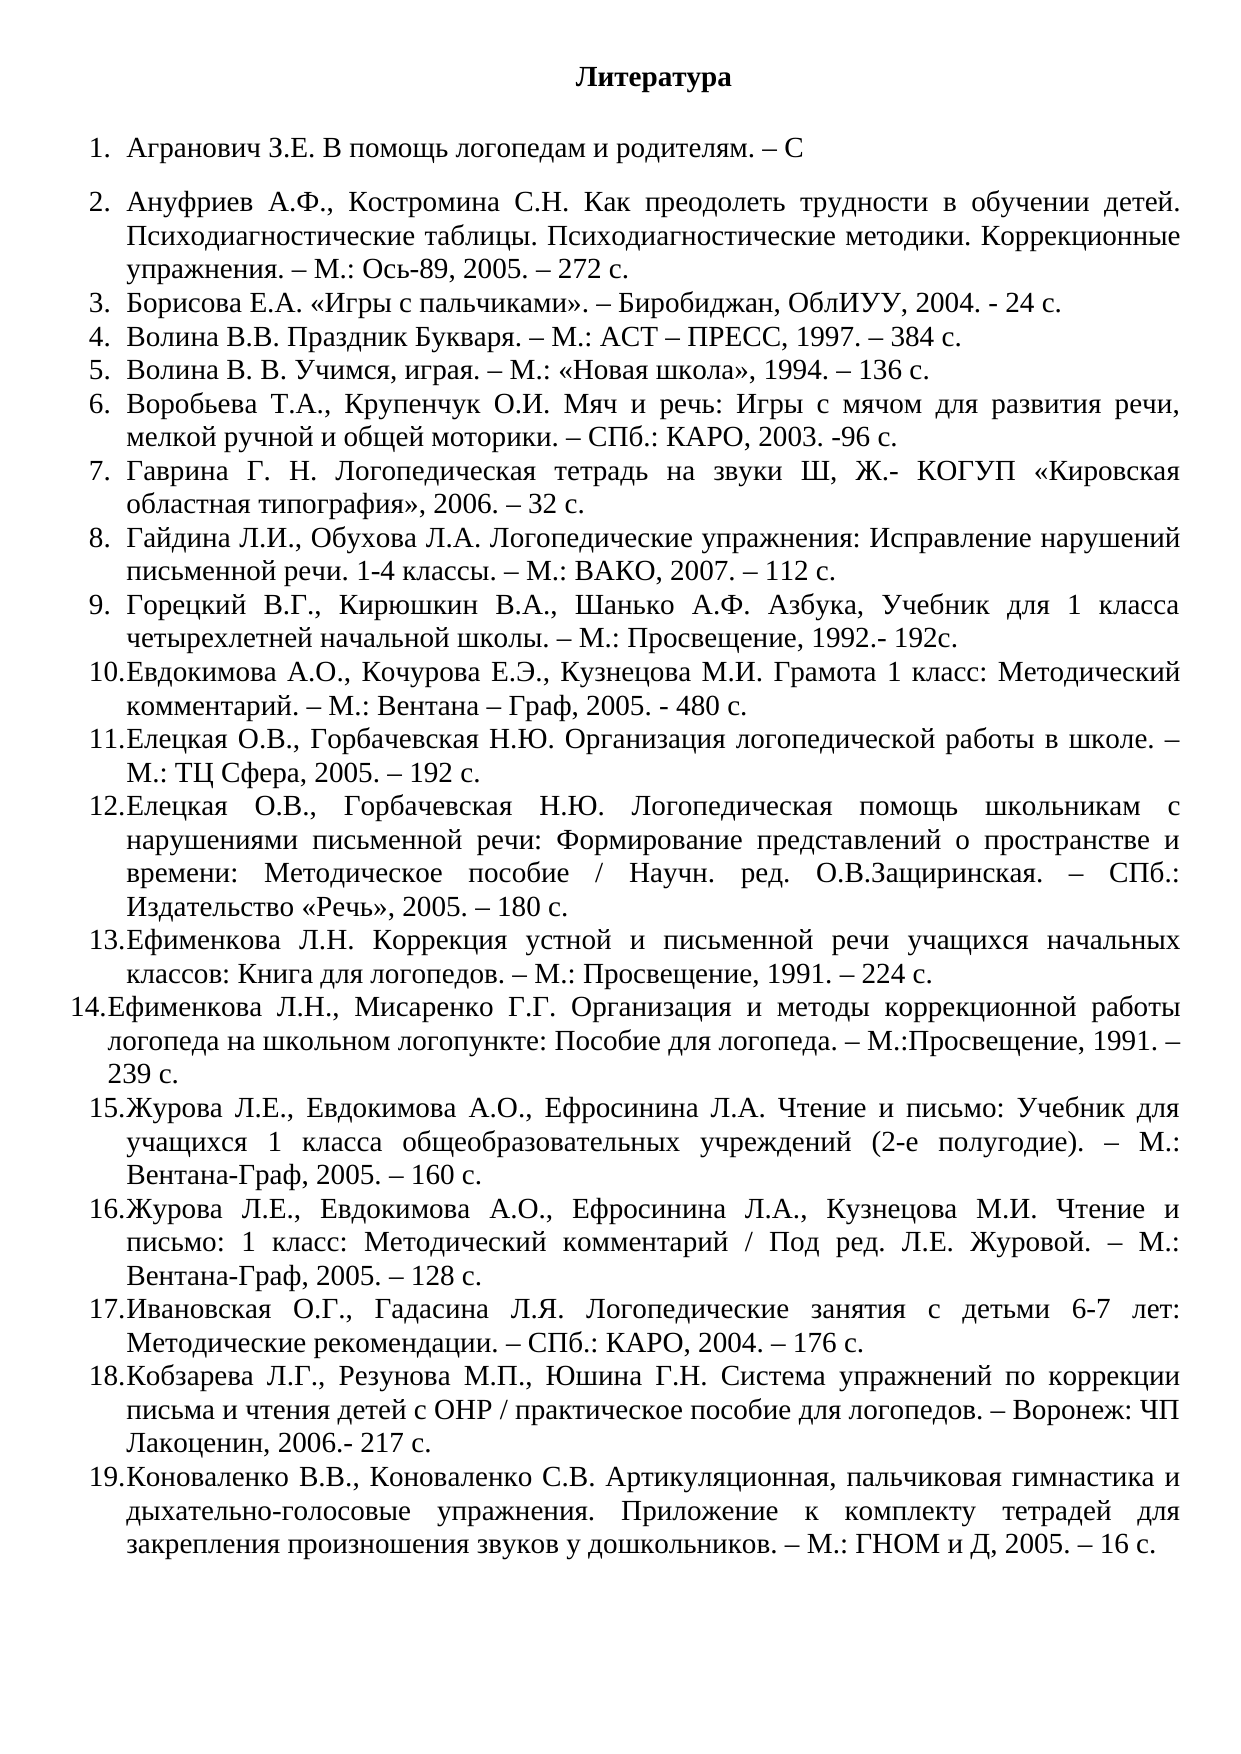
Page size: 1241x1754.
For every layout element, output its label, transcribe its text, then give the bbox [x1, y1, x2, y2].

list Ефименкова Л.Н. Коррекция устной и письменной речи учащихся начальных классов: Книга для логопедов. – М.: Просвещение, 1991. – 224 с. [89, 922, 1181, 989]
list Гаврина Г. Н. Логопедическая тетрадь на звуки Ш, Ж.- КОГУП «Кировская областная типография», 2006. – 32 с. [89, 453, 1181, 520]
list Горецкий В.Г., Кирюшкин В.А., Шанько А.Ф. Азбука, Учебник для 1 класса четырехлетней начальной школы. – М.: Просвещение, 1992.- 192с. [89, 587, 1181, 654]
list Волина В.В. Праздник Букваря. – М.: АСТ – ПРЕСС, 1997. – 384 с. [89, 319, 1181, 352]
list Евдокимова А.О., Кочурова Е.Э., Кузнецова М.И. Грамота 1 класс: Методический комментарий. – М.: Вентана – Граф, 2005. - 480 с. [89, 654, 1181, 721]
list Волина В. В. Учимся, играя. – М.: «Новая школа», 1994. – 136 с. [89, 352, 1181, 386]
list Кобзарева Л.Г., Резунова М.П., Юшина Г.Н. Система упражнений по коррекции письма и чтения детей с ОНР / практическое пособие для логопедов. – Воронеж: ЧП Лакоценин, 2006.- 217 с. [89, 1358, 1181, 1459]
list Гайдина Л.И., Обухова Л.А. Логопедические упражнения: Исправление нарушений письменной речи. 1-4 классы. – М.: ВАКО, 2007. – 112 с. [89, 520, 1181, 587]
list Ануфриев А.Ф., Костромина С.Н. Как преодолеть трудности в обучении детей. Психодиагностические таблицы. Психодиагностические методики. Коррекционные упражнения. – М.: Ось-89, 2005. – 272 с. [89, 184, 1181, 285]
text Литература [126, 59, 1181, 93]
list Агранович З.Е. В помощь логопедам и родителям. – С [89, 130, 1181, 164]
list Журова Л.Е., Евдокимова А.О., Ефросинина Л.А. Чтение и письмо: Учебник для учащихся 1 класса общеобразовательных учреждений (2-е полугодие). – М.: Вентана-Граф, 2005. – 160 с. [89, 1090, 1181, 1191]
list Борисова Е.А. «Игры с пальчиками». – Биробиджан, ОблИУУ, 2004. - 24 с. [89, 285, 1181, 319]
list Ивановская О.Г., Гадасина Л.Я. Логопедические занятия с детьми 6-7 лет: Методические рекомендации. – СПб.: КАРО, 2004. – 176 с. [89, 1291, 1181, 1358]
list Ефименкова Л.Н., Мисаренко Г.Г. Организация и методы коррекционной работы логопеда на школьном логопункте: Пособие для логопеда. – М.:Просвещение, 1991. – 239 с. [70, 989, 1181, 1090]
list Елецкая О.В., Горбачевская Н.Ю. Логопедическая помощь школьникам с нарушениями письменной речи: Формирование представлений о пространстве и времени: Методическое пособие / Научн. ред. О.В.Защиринская. – СПб.: Издательство «Речь», 2005. – 180 с. [89, 788, 1181, 922]
list Елецкая О.В., Горбачевская Н.Ю. Организация логопедической работы в школе. – М.: ТЦ Сфера, 2005. – 192 с. [89, 721, 1181, 788]
list Коноваленко В.В., Коноваленко С.В. Артикуляционная, пальчиковая гимнастика и дыхательно-голосовые упражнения. Приложение к комплекту тетрадей для закрепления произношения звуков у дошкольников. – М.: ГНОМ и Д, 2005. – 16 с. [89, 1459, 1181, 1560]
list Воробьева Т.А., Крупенчук О.И. Мяч и речь: Игры с мячом для развития речи, мелкой ручной и общей моторики. – СПб.: КАРО, 2003. -96 с. [89, 386, 1181, 453]
list Журова Л.Е., Евдокимова А.О., Ефросинина Л.А., Кузнецова М.И. Чтение и письмо: 1 класс: Методический комментарий / Под ред. Л.Е. Журовой. – М.: Вентана-Граф, 2005. – 128 с. [89, 1191, 1181, 1291]
